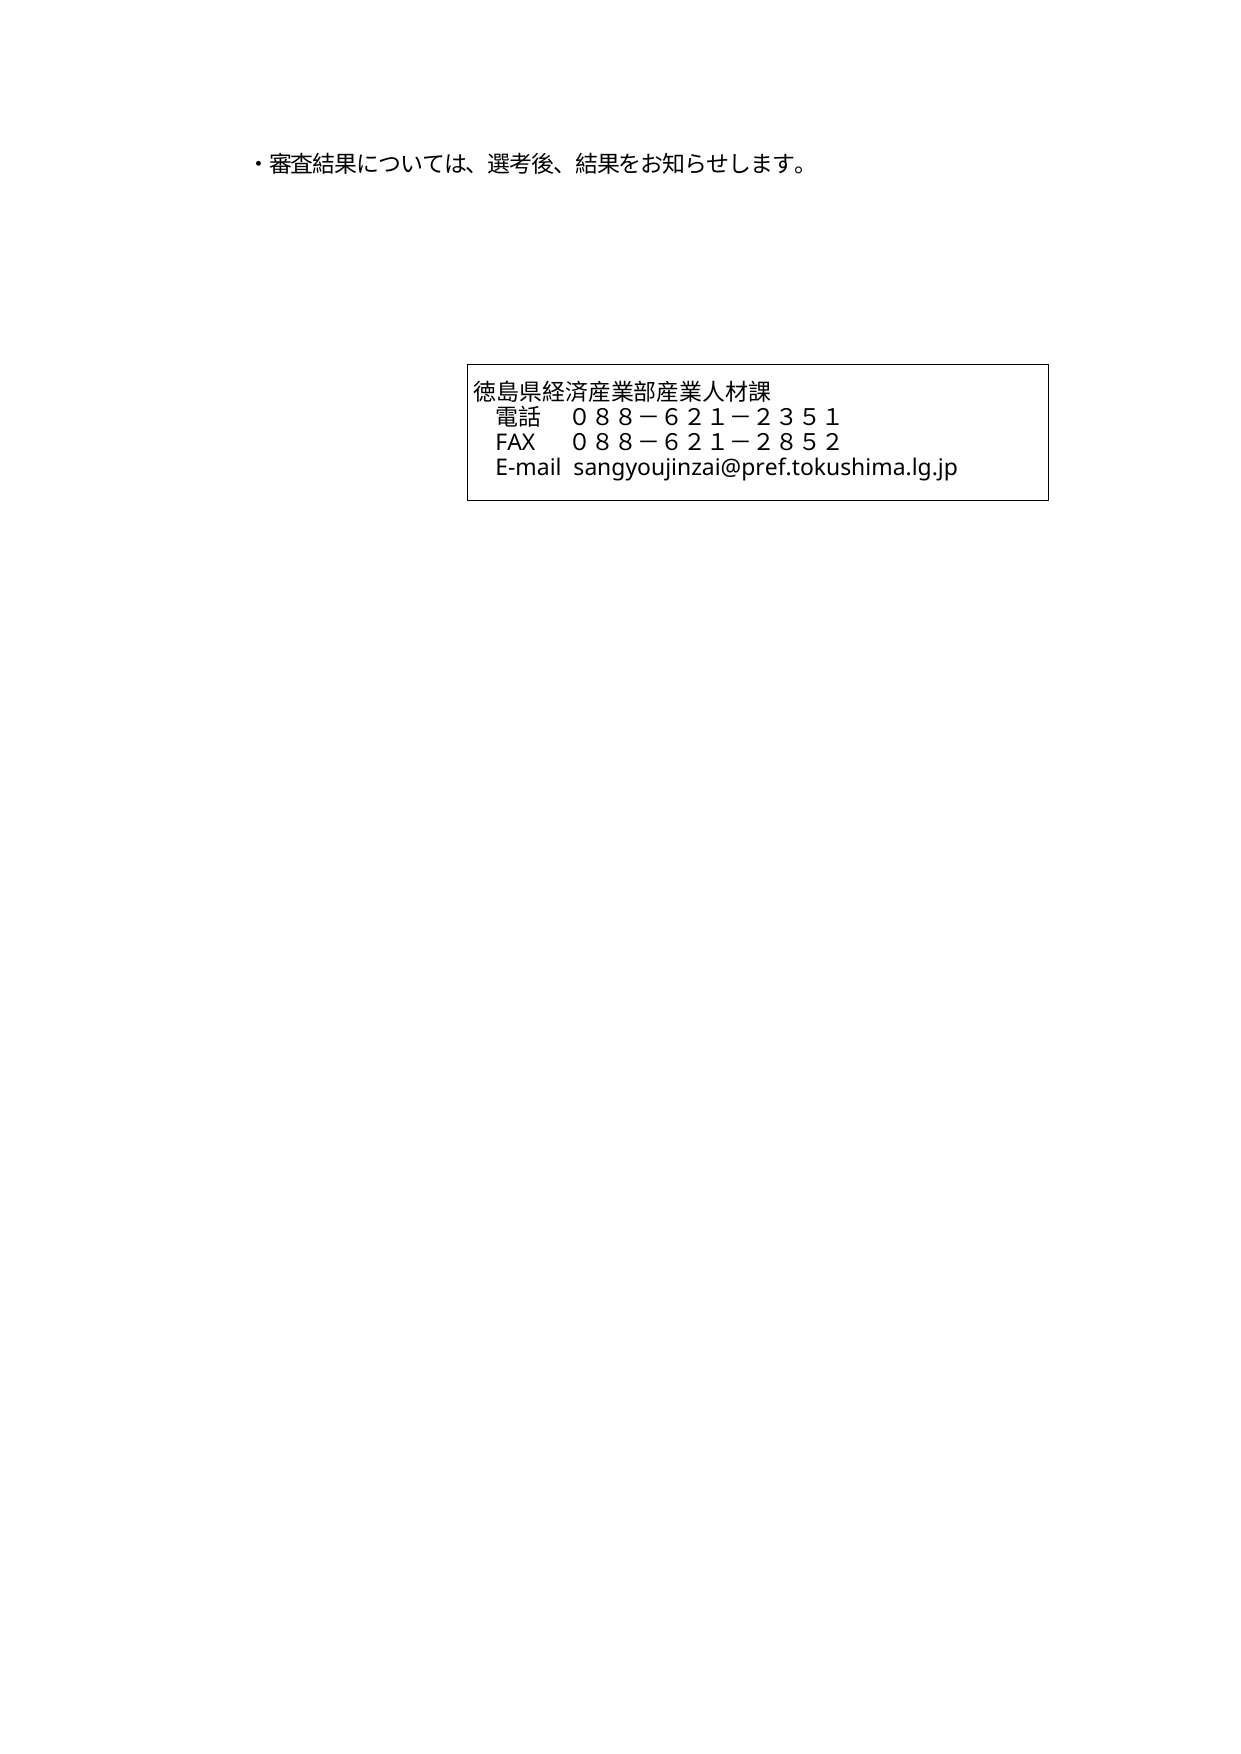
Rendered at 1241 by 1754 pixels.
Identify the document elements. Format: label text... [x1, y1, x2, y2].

text ・審査結果については、選考後、結果をお知らせします。 [177, 130, 1063, 194]
table_header 徳島県経済産業部産業人材課 電話 ０８８－６２１－２３５１ FAX ０８８－６２１－２８５２ E-mail sangyoujinzai@pref.tokushima.lg.jp [468, 365, 1048, 500]
